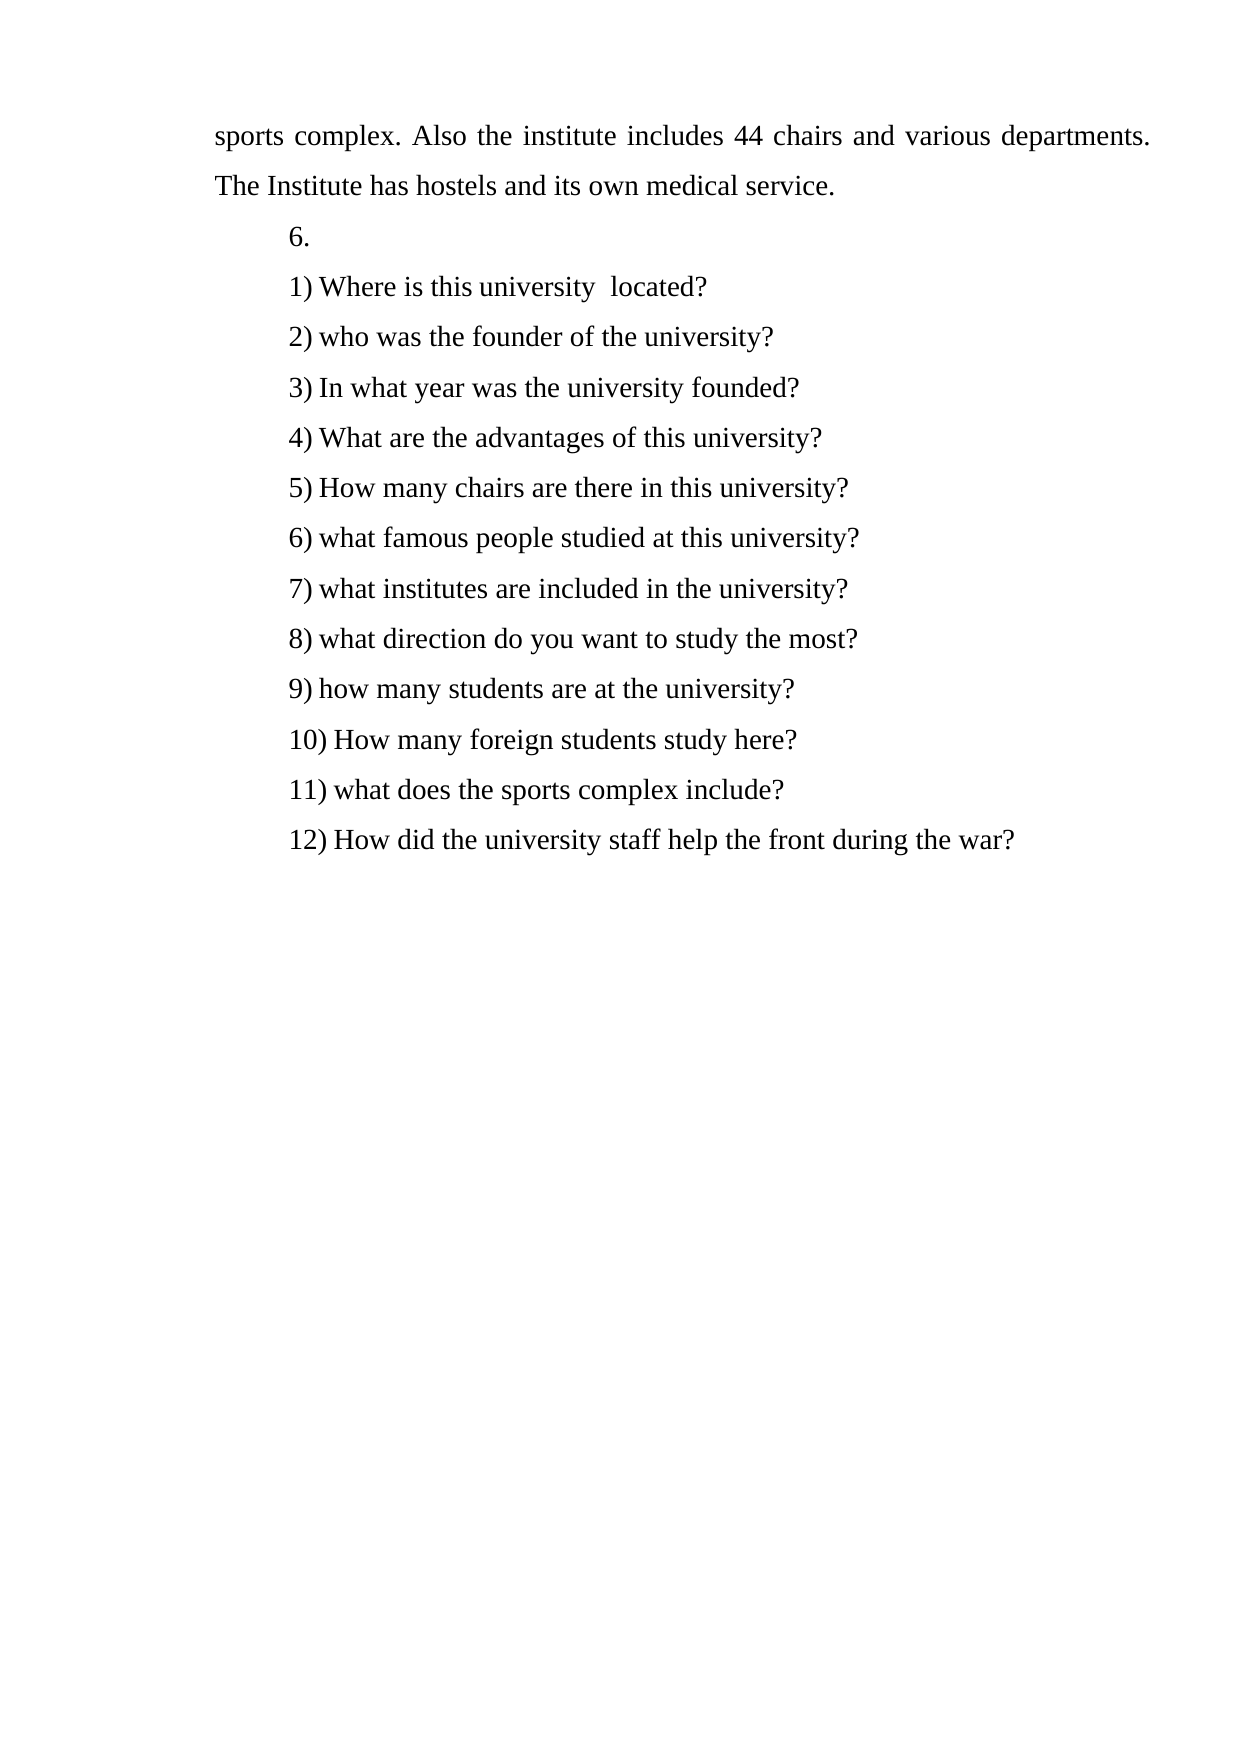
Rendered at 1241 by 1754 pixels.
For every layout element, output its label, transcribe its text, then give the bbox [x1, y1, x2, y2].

text 1) Where is this university located? [214, 269, 1152, 303]
text 2) who was the founder of the university? [214, 319, 1152, 353]
text 7) what institutes are included in the university? [214, 571, 1152, 604]
text 3) In what year was the university founded? [214, 370, 1152, 403]
text 8) what direction do you want to study the most? [214, 621, 1152, 655]
text 11) what does the sports complex include? [214, 772, 1152, 806]
text 5) How many chairs are there in this university? [214, 470, 1152, 504]
text 6) what famous people studied at this university? [214, 521, 1152, 554]
text 12) How did the university staff help the front during the war? [214, 822, 1152, 856]
text 6. [214, 219, 1152, 252]
text 9) how many students are at the university? [214, 672, 1152, 705]
text 10) How many foreign students study here? [214, 722, 1152, 755]
text 4) What are the advantages of this university? [214, 420, 1152, 453]
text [214, 118, 1152, 202]
